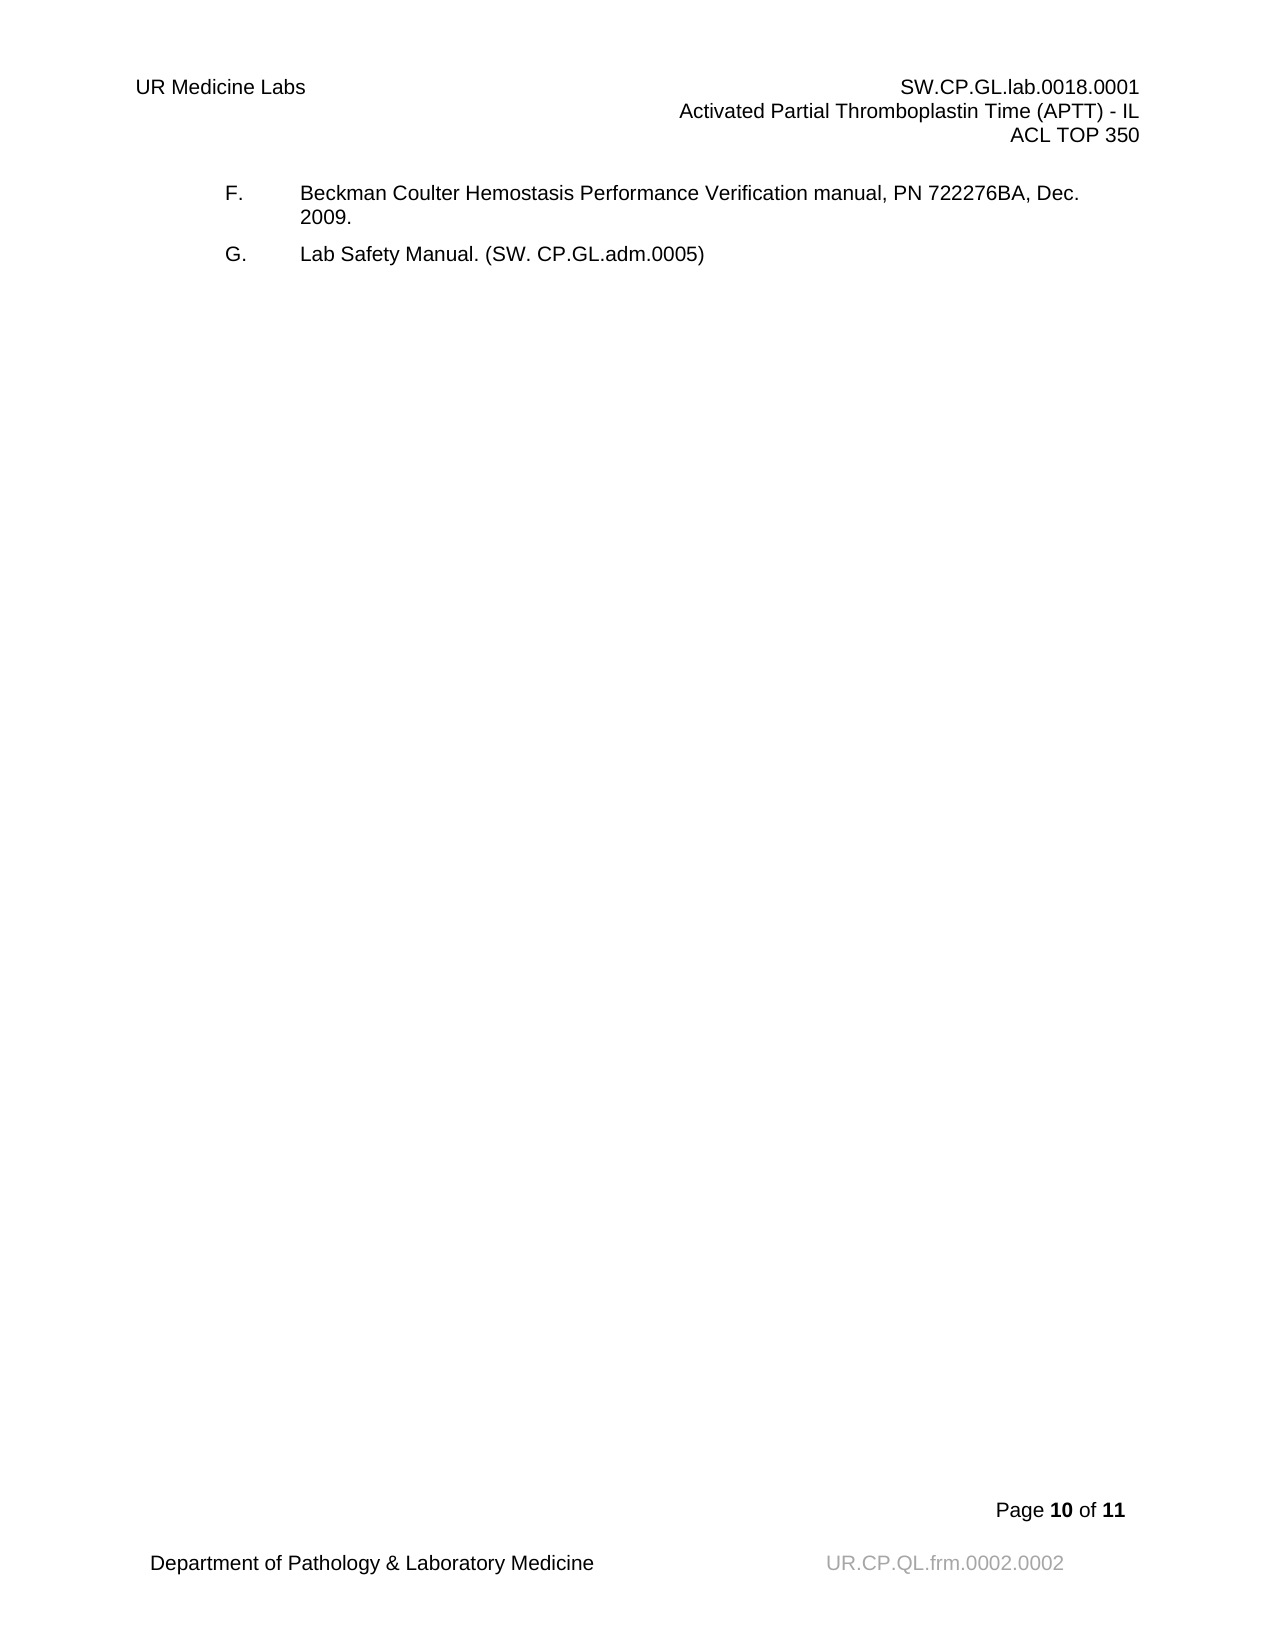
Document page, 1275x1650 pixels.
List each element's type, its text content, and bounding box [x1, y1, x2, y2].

subtitle Lab Safety Manual. (SW. CP.GL.adm.0005) [225, 241, 1125, 265]
subtitle Beckman Coulter Hemostasis Performance Verification manual, PN 722276BA, Dec. 2009. [225, 181, 1125, 229]
